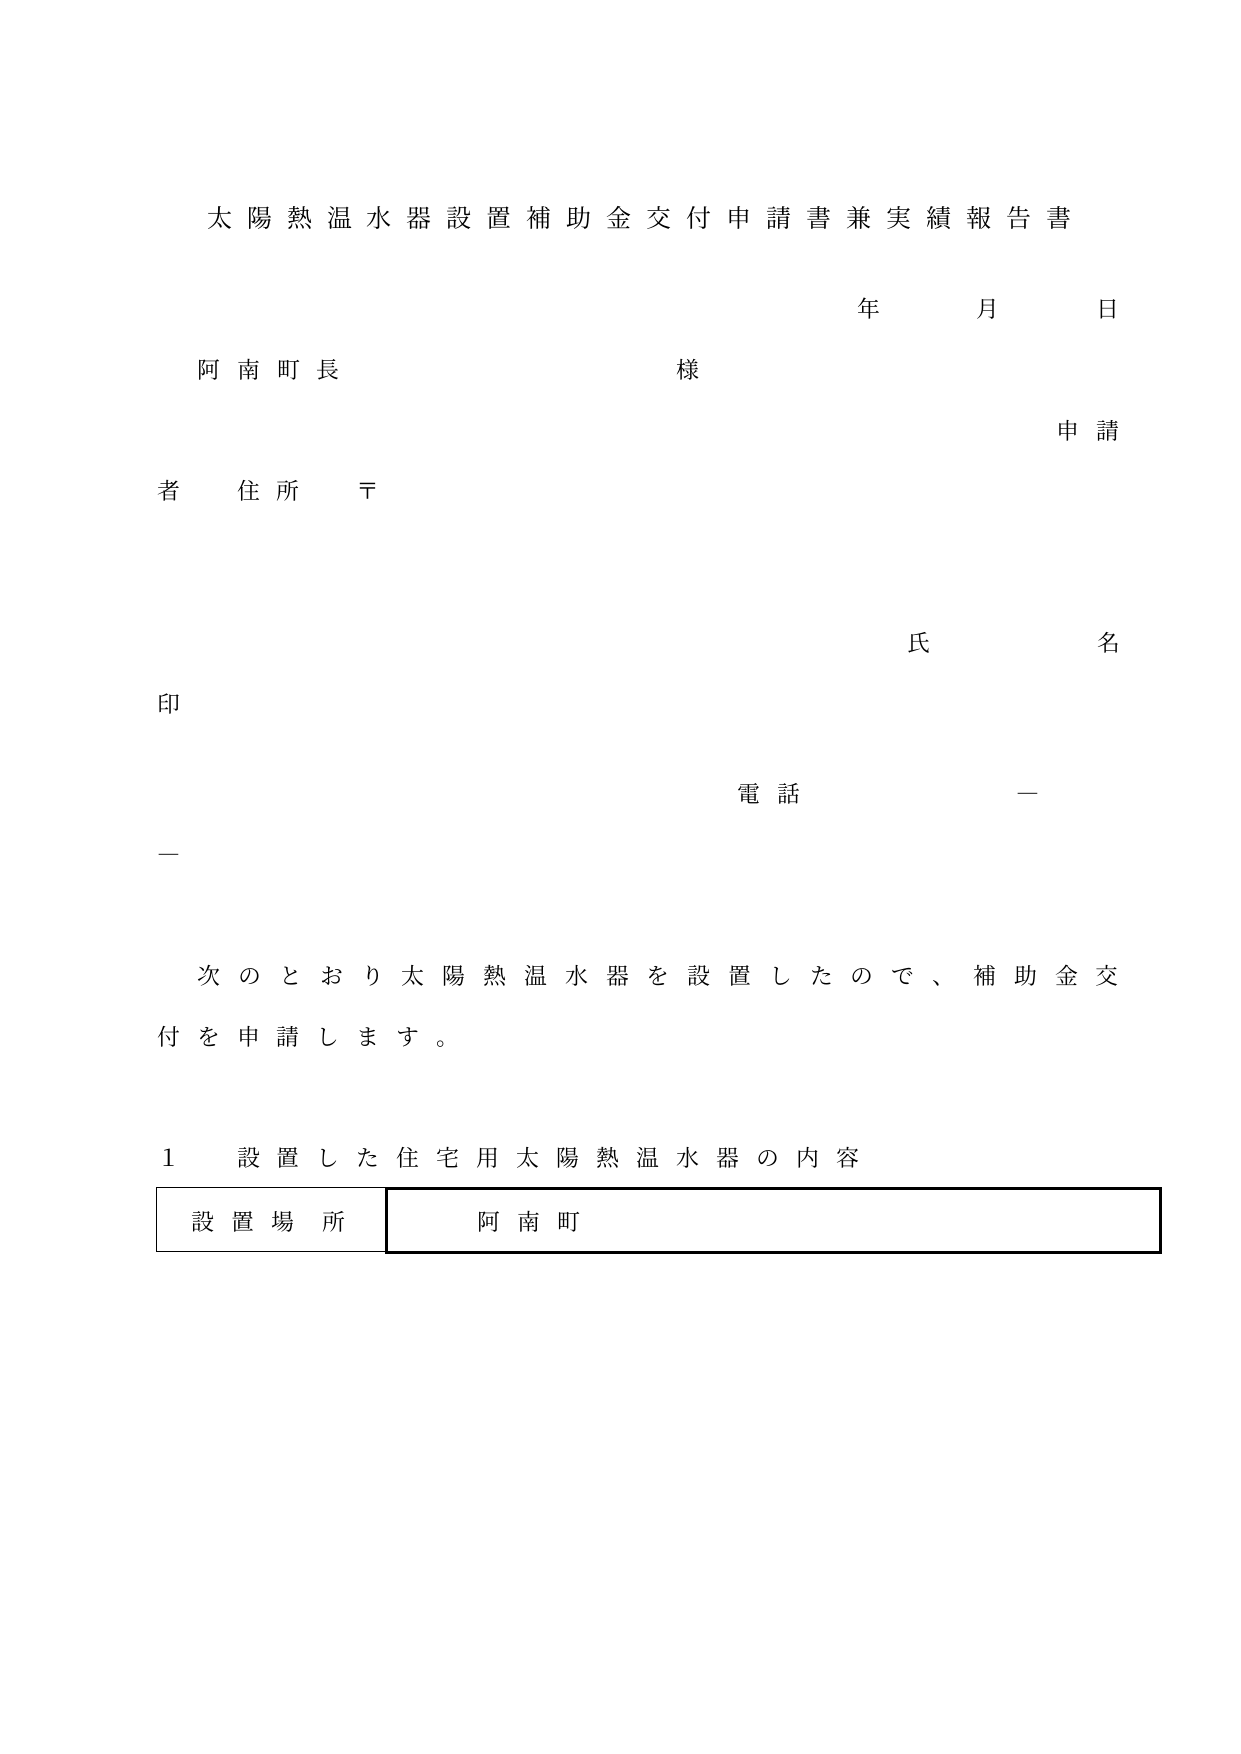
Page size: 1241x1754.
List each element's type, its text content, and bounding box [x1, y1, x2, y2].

subtitle 申請者 住所 〒 [157, 399, 1137, 520]
text 電話 ― ― [157, 763, 1137, 884]
subtitle 氏名 印 [157, 611, 1137, 732]
text 太陽熱温水器設置補助金交付申請書兼実績報告書 [157, 187, 1137, 247]
text １ 設置した住宅用太陽熱温水器の内容 [157, 1126, 1137, 1187]
subtitle 年 月 日 [157, 278, 1137, 338]
table_header 設置場所 [157, 1188, 385, 1251]
text 次のとおり太陽熱温水器を設置したので、補助金交付を申請します。 [157, 944, 1137, 1066]
table_header 阿南町 [388, 1190, 1159, 1251]
text 阿南町長 様 [157, 338, 1137, 399]
